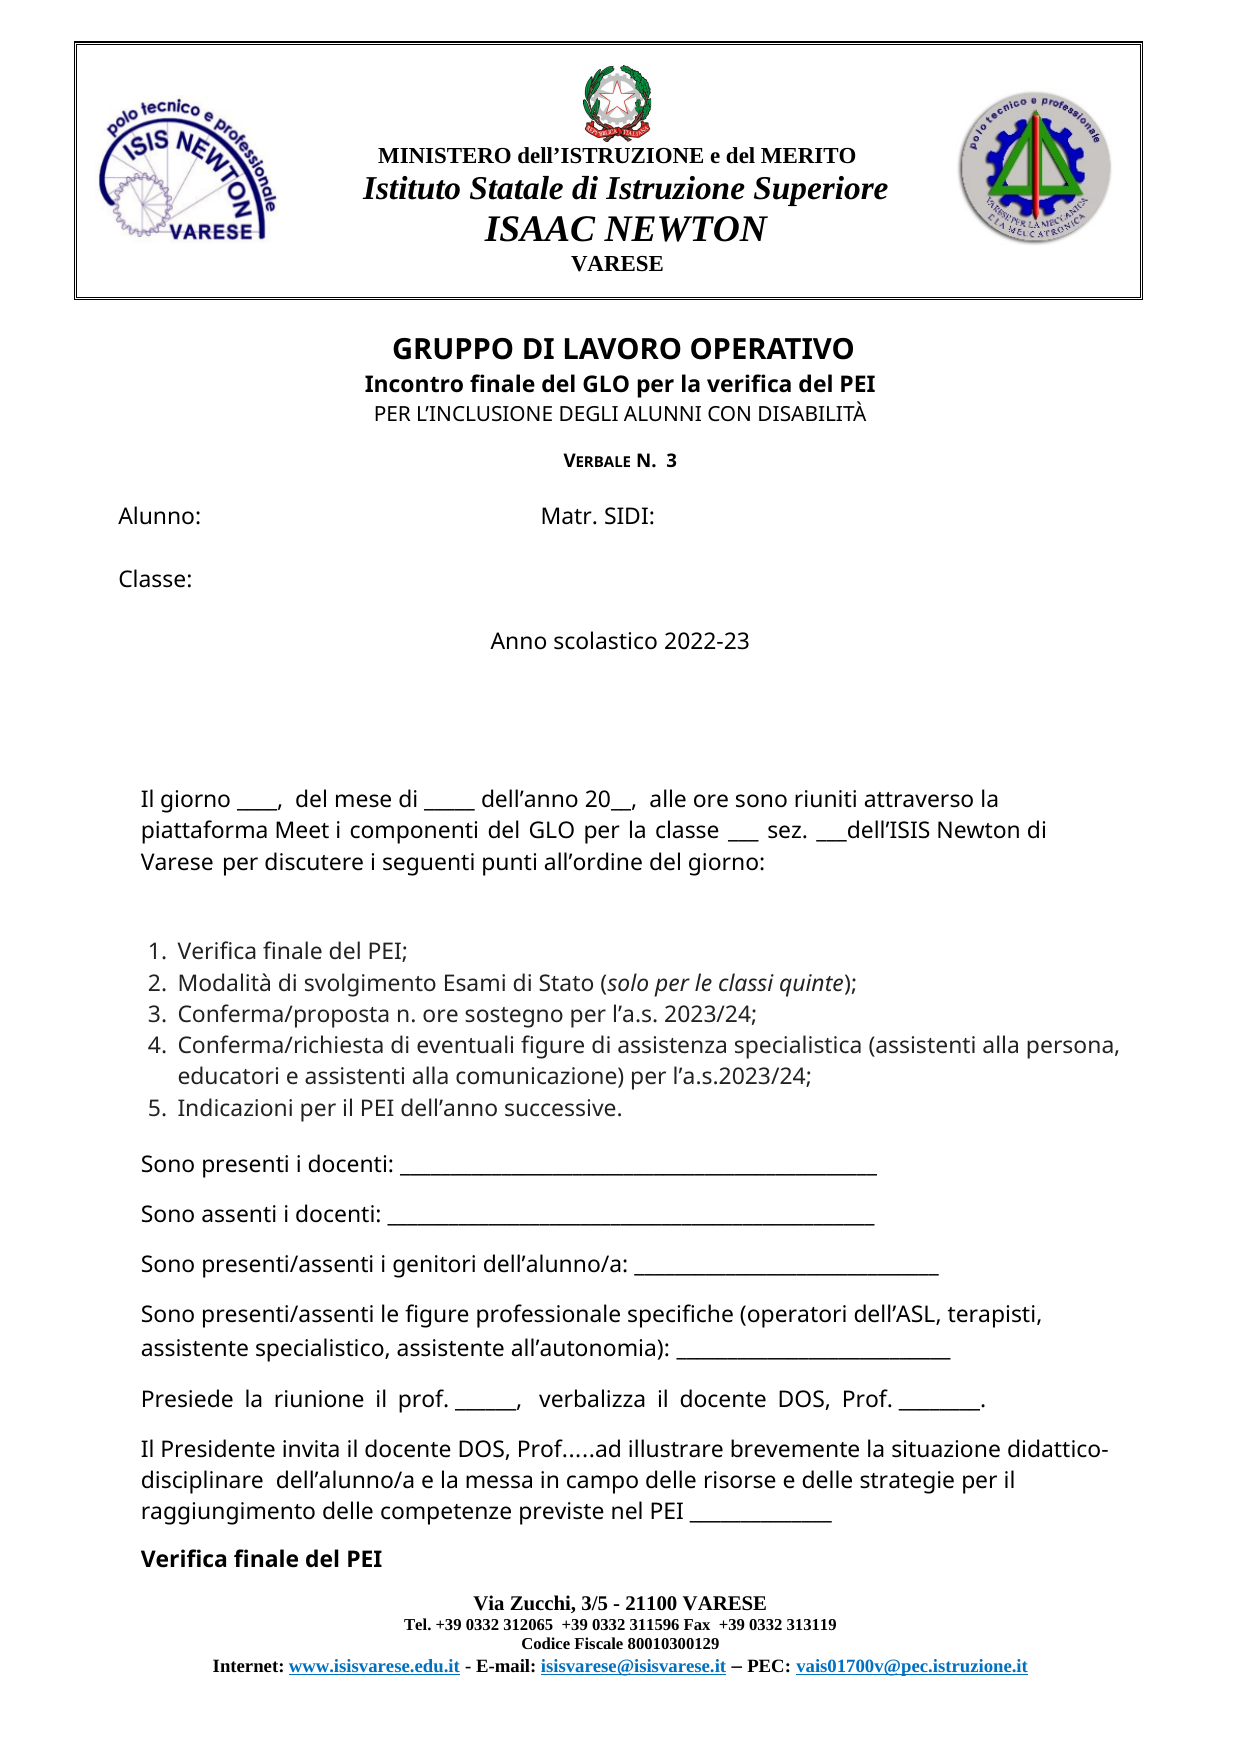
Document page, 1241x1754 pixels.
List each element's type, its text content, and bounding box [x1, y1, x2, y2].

text Classe: [118, 562, 1122, 594]
text Sono presenti/assenti le figure professionale specifiche (operatori dell’ASL, terapisti, assistente specialistico, assistente all’autonomia): ___________________________ [141, 1298, 1122, 1363]
picture [583, 65, 652, 142]
list Indicazioni per il PEI dell’anno successive. [148, 1092, 1122, 1123]
text Anno scolastico 2022-23 [118, 625, 1122, 656]
text Il Presidente invita il docente DOS, Prof ad illustrare brevemente la situazione didattico-disciplinare dell’alunno/a e la messa in campo delle risorse e delle strategie per il raggiungimento delle competenze previste nel PEI ______________ [141, 1433, 1122, 1526]
text Incontro finale del GLO per la verifica del PEI [118, 368, 1122, 399]
text Sono presenti i docenti: _______________________________________________ [141, 1148, 1122, 1179]
picture [954, 87, 1123, 254]
text Alunno: Matr. SIDI: [118, 500, 1122, 531]
list Conferma/proposta n. ore sostegno per l’a.s. 2023/24; [148, 998, 1122, 1029]
text PER L’INCLUSIONE DEGLI ALUNNI CON DISABILITÀ [118, 399, 1122, 428]
text GRUPPO DI LAVORO OPERATIVO [118, 328, 1122, 368]
text Presiede la riunione il prof. ______, verbalizza il docente DOS, Prof. ________. [141, 1382, 1122, 1414]
text Sono assenti i docenti: ________________________________________________ [141, 1198, 1122, 1229]
list Modalità di svolgimento Esami di Stato (solo per le classi quinte); [148, 967, 1122, 998]
list Verifica finale del PEI; [148, 935, 1122, 967]
list Conferma/richiesta di eventuali figure di assistenza specialistica (assistenti alla persona, educatori e assistenti alla comunicazione) per l’a.s.2023/24; [148, 1029, 1122, 1092]
picture [95, 95, 280, 246]
text Sono presenti/assenti i genitori dell’alunno/a: ______________________________ [141, 1248, 1122, 1279]
text Verbale N. 3 [118, 448, 1122, 473]
text Verifica finale del PEI [141, 1543, 1122, 1574]
text Il giorno ____, del mese di _____ dell’anno 20__, alle ore sono riuniti attraverso la piattaforma Meet i componenti del GLO per la classe ___ sez. ___dell’ISIS Newton di Varese per discutere i seguenti punti all’ordine del giorno: [141, 783, 1122, 877]
